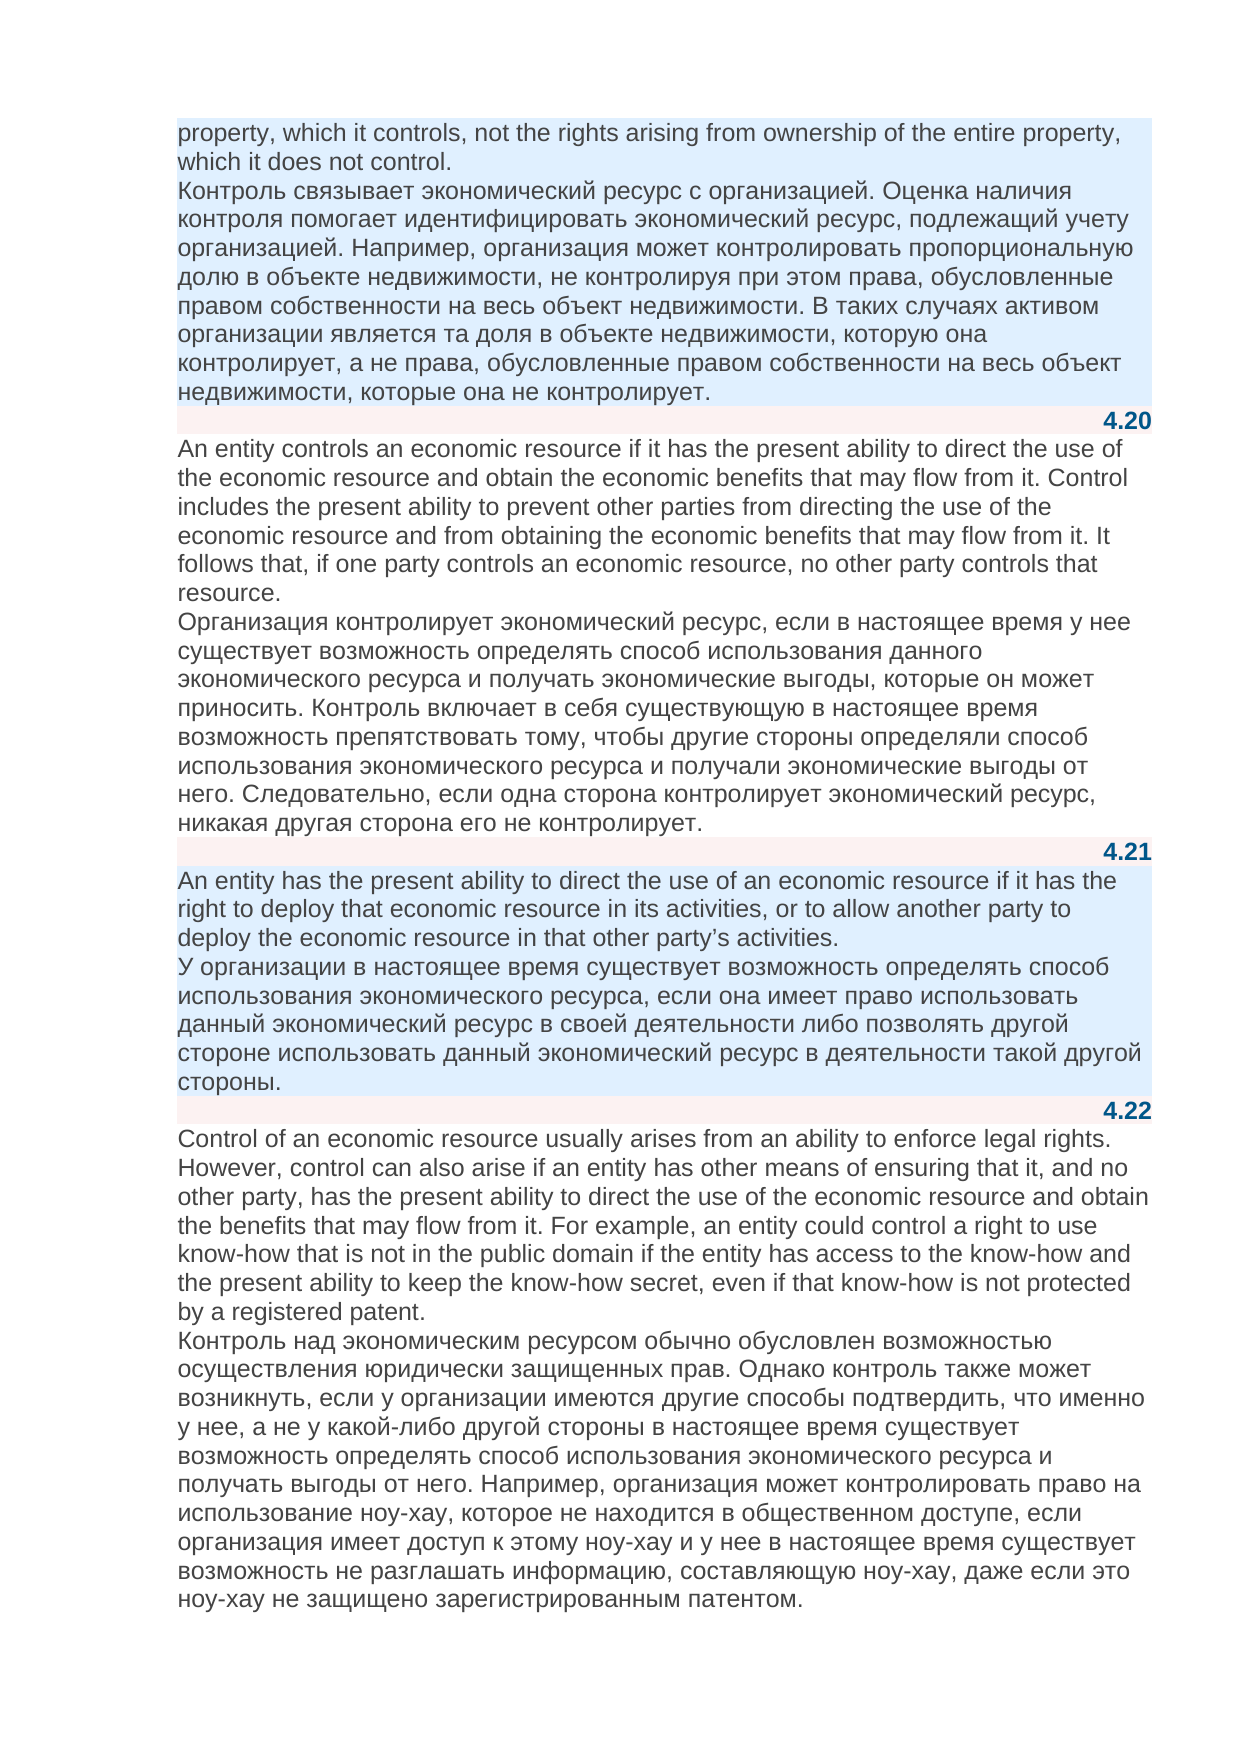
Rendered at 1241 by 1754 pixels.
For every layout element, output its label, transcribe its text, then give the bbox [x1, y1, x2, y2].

text 4.21 [177, 837, 1152, 866]
text Контроль над экономическим ресурсом обычно обусловлен возможностью осуществления юридически защищенных прав. Однако контроль также может возникнуть, если у организации имеются другие способы подтвердить, что именно у нее, а не у какой-либо другой стороны в настоящее время существует возможность определять способ использования экономического ресурса и получать выгоды от него. Например, организация может контролировать право на использование ноу-хау, которое не находится в общественном доступе, если организация имеет доступ к этому ноу-хау и у нее в настоящее время существует возможность не разглашать информацию, составляющую ноу-хау, даже если это ноу-хау не защищено зарегистрированным патентом. [177, 1326, 1152, 1613]
text Контроль связывает экономический ресурс с организацией. Оценка наличия контроля помогает идентифицировать экономический ресурс, подлежащий учету организацией. Например, организация может контролировать пропорциональную долю в объекте недвижимости, не контролируя при этом права, обусловленные правом собственности на весь объект недвижимости. В таких случаях активом организации является та доля в объекте недвижимости, которую она контролирует, а не права, обусловленные правом собственности на весь объект недвижимости, которые она не контролирует. [177, 176, 1152, 406]
text Организация контролирует экономический ресурс, если в настоящее время у нее существует возможность определять способ использования данного экономического ресурса и получать экономические выгоды, которые он может приносить. Контроль включает в себя существующую в настоящее время возможность препятствовать тому, чтобы другие стороны определяли способ использования экономического ресурса и получали экономические выгоды от него. Следовательно, если одна сторона контролирует экономический ресурс, никакая другая сторона его не контролирует. [177, 607, 1152, 837]
text An entity has the present ability to direct the use of an economic resource if it has the right to deploy that economic resource in its activities, or to allow another party to deploy the economic resource in that other party’s activities. [177, 866, 1152, 952]
text У организации в настоящее время существует возможность определять способ использования экономического ресурса, если она имеет право использовать данный экономический ресурс в своей деятельности либо позволять другой стороне использовать данный экономический ресурс в деятельности такой другой стороны. [177, 952, 1152, 1096]
text Control of an economic resource usually arises from an ability to enforce legal rights. However, control can also arise if an entity has other means of ensuring that it, and no other party, has the present ability to direct the use of the economic resource and obtain the benefits that may flow from it. For example, an entity could control a right to use know-how that is not in the public domain if the entity has access to the know-how and the present ability to keep the know-how secret, even if that know-how is not protected by a registered patent. [177, 1124, 1152, 1326]
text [177, 118, 1152, 176]
text 4.20 [177, 406, 1152, 434]
text An entity controls an economic resource if it has the present ability to direct the use of the economic resource and obtain the economic benefits that may flow from it. Control includes the present ability to prevent other parties from directing the use of the economic resource and from obtaining the economic benefits that may flow from it. It follows that, if one party controls an economic resource, no other party controls that resource. [177, 434, 1152, 607]
text 4.22 [177, 1096, 1152, 1124]
